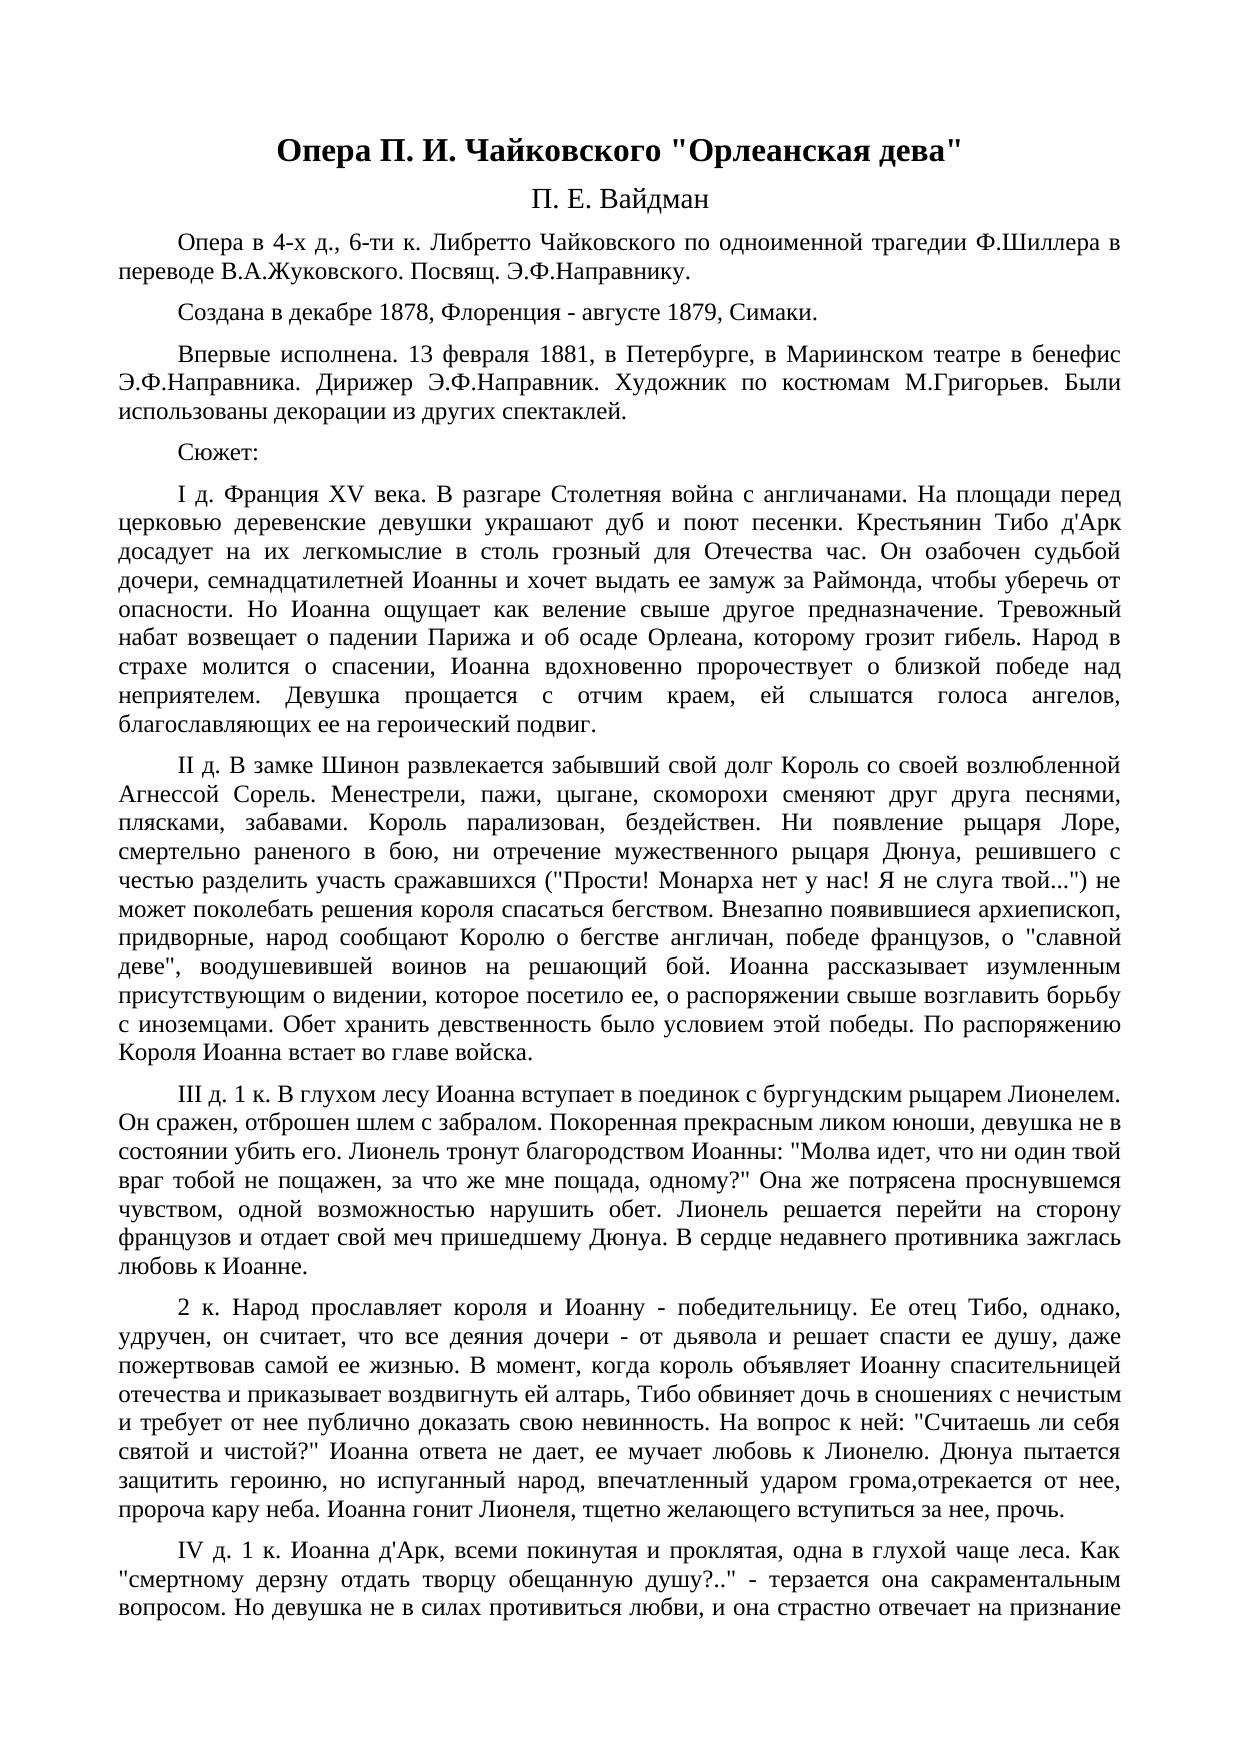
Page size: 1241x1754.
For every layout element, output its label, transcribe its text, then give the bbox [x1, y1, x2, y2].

text Создана в декабре 1878, Флоренция - августе 1879, Симаки. [118, 297, 1122, 326]
text Сюжет: [118, 437, 1122, 466]
text Опера П. И. Чайковского "Орлеанская дева" [118, 131, 1122, 169]
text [118, 1535, 1122, 1621]
text I д. Франция XV века. В разгаре Столетняя война с англичанами. На площади перед церковью деревенские девушки украшают дуб и поют песенки. Крестьянин Тибо д'Арк досадует на их легкомыслие в столь грозный для Отечества час. Он озабочен судьбой дочери, семнадцатилетней Иоанны и хочет выдать ее замуж за Раймонда, чтобы уберечь от опасности. Но Иоанна ощущает как веление свыше другое предназначение. Тревожный набат возвещает о падении Парижа и об осаде Орлеана, которому грозит гибель. Народ в страхе молится о спасении, Иоанна вдохновенно пророчествует о близкой победе над неприятелем. Девушка прощается с отчим краем, ей слышатся голоса ангелов, благославляющих ее на героический подвиг. [118, 479, 1122, 737]
text Впервые исполнена. 13 февраля 1881, в Петербурге, в Мариинском театре в бенефис Э.Ф.Направника. Дирижер Э.Ф.Направник. Художник по костюмам М.Григорьев. Были использованы декорации из других спектаклей. [118, 339, 1122, 425]
text П. Е. Вайдман [118, 181, 1122, 215]
text Опера в 4-х д., 6-ти к. Либретто Чайковского по одноименной трагедии Ф.Шиллера в переводе В.А.Жуковского. Посвящ. Э.Ф.Направнику. [118, 227, 1122, 285]
text 2 к. Народ прославляет короля и Иоанну - победительницу. Ее отец Тибо, однако, удручен, он считает, что все деяния дочери - от дьявола и решает спасти ее душу, даже пожертвовав самой ее жизнью. В момент, когда король объявляет Иоанну спасительницей отечества и приказывает воздвигнуть ей алтарь, Тибо обвиняет дочь в сношениях с нечистым и требует от нее публично доказать свою невинность. На вопрос к ней: "Считаешь ли себя святой и чистой?" Иоанна ответа не дает, ее мучает любовь к Лионелю. Дюнуа пытается защитить героиню, но испуганный народ, впечатленный ударом грома,отрекается от нее, пророча кару неба. Иоанна гонит Лионеля, тщетно желающего вступиться за нее, прочь. [118, 1292, 1122, 1522]
text II д. В замке Шинон развлекается забывший свой долг Король со своей возлюбленной Агнессой Сорель. Менестрели, пажи, цыгане, скоморохи сменяют друг друга песнями, плясками, забавами. Король парализован, бездействен. Ни появление рыцаря Лоре, смертельно раненого в бою, ни отречение мужественного рыцаря Дюнуа, решившего с честью разделить участь сражавшихся ("Прости! Монарха нет у нас! Я не слуга твой...") не может поколебать решения короля спасаться бегством. Внезапно появившиеся архиепископ, придворные, народ сообщают Королю о бегстве англичан, победе французов, о "славной деве", воодушевившей воинов на решающий бой. Иоанна рассказывает изумленным присутствующим о видении, которое посетило ее, о распоряжении свыше возглавить борьбу с иноземцами. Обет хранить девственность было условием этой победы. По распоряжению Короля Иоанна встает во главе войска. [118, 750, 1122, 1066]
text III д. 1 к. В глухом лесу Иоанна вступает в поединок с бургундским рыцарем Лионелем. Он сражен, отброшен шлем с забралом. Покоренная прекрасным ликом юноши, девушка не в состоянии убить его. Лионель тронут благородством Иоанны: "Молва идет, что ни один твой враг тобой не пощажен, за что же мне пощада, одному?" Она же потрясена проснувшемся чувством, одной возможностью нарушить обет. Лионель решается перейти на сторону французов и отдает свой меч пришедшему Дюнуа. В сердце недавнего противника зажглась любовь к Иоанне. [118, 1079, 1122, 1280]
